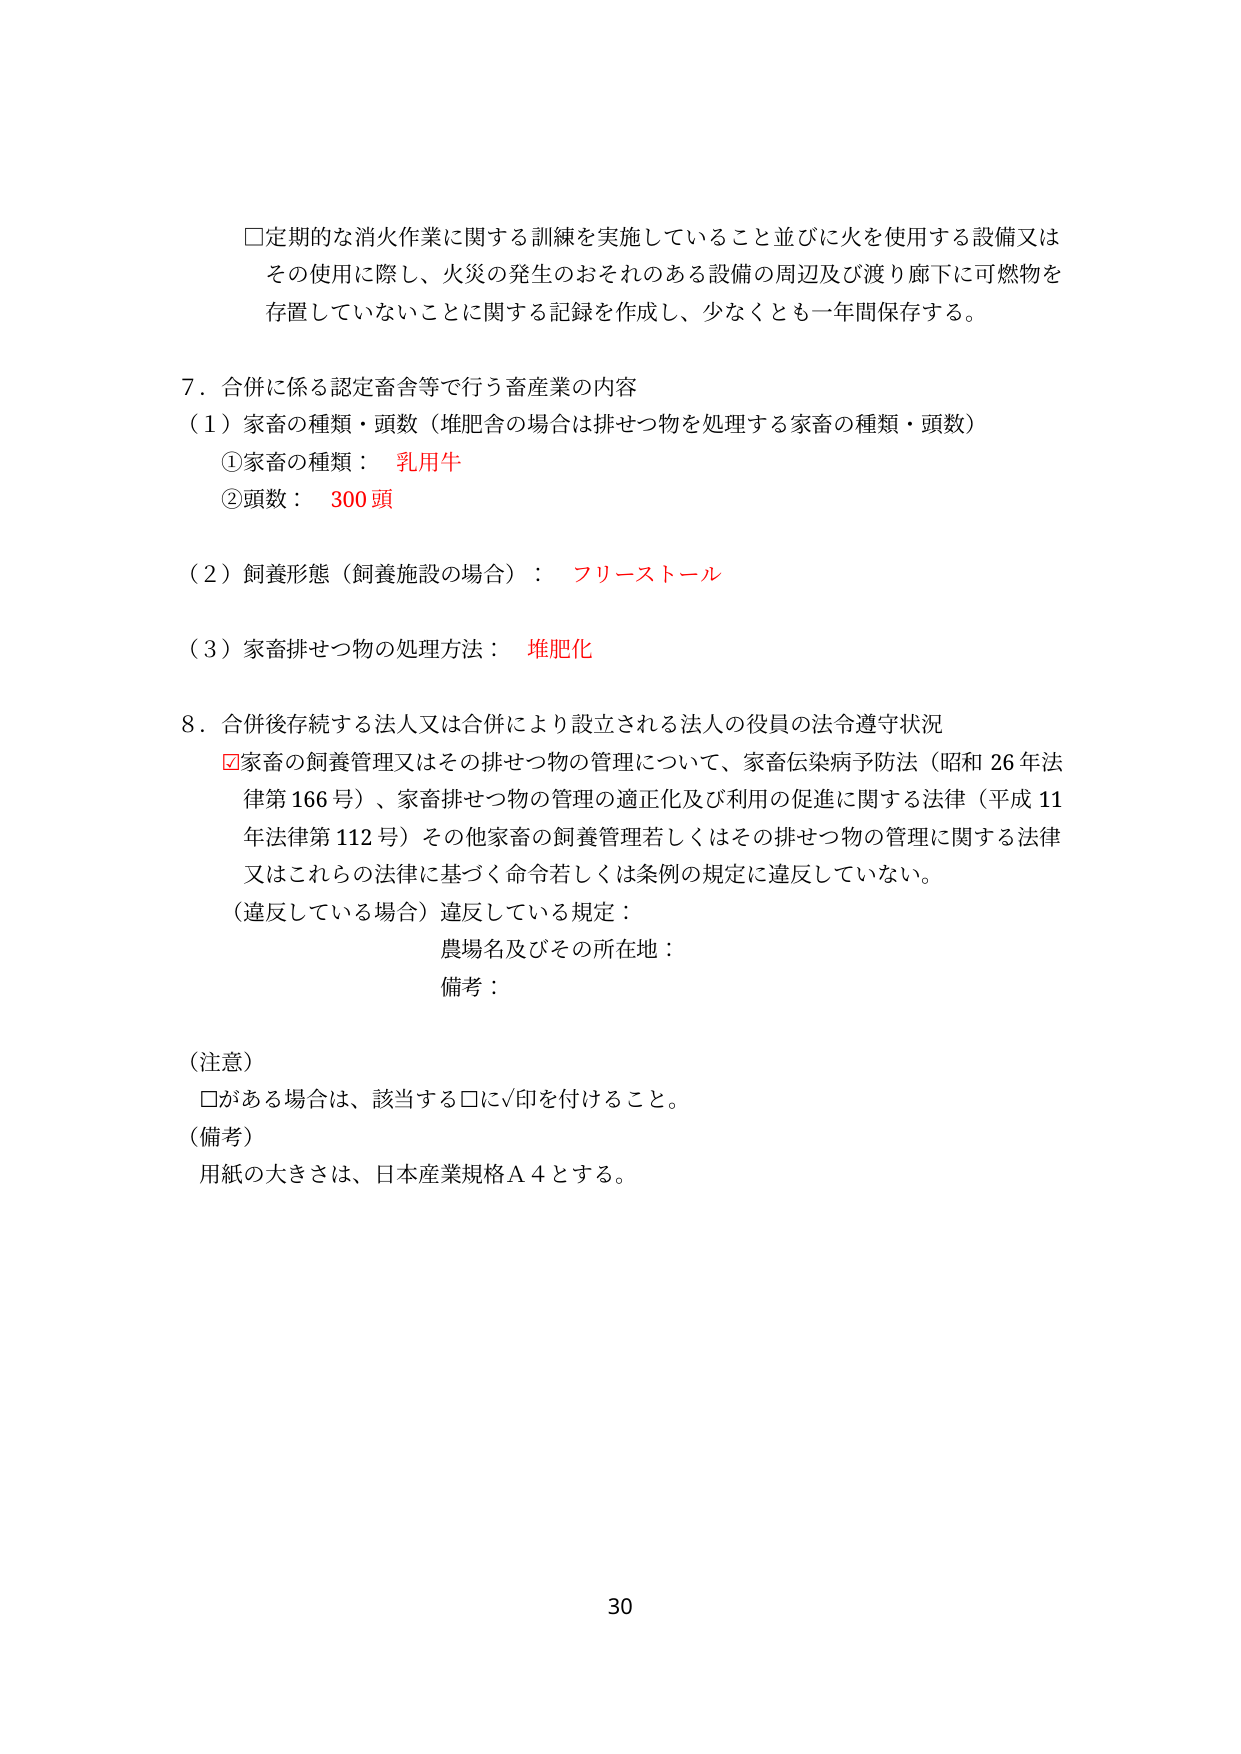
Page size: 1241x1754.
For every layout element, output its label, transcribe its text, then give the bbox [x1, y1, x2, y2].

text （３）家畜排せつ物の処理方法： 堆肥化 [177, 629, 1063, 667]
text （２）飼養形態（飼養施設の場合）： フリーストール [177, 554, 1063, 592]
text （備考） [177, 1117, 1063, 1154]
text ☑家畜の飼養管理又はその排せつ物の管理について、家畜伝染病予防法（昭和26年法律第166号）、家畜排せつ物の管理の適正化及び利用の促進に関する法律（平成11年法律第112号）その他家畜の飼養管理若しくはその排せつ物の管理に関する法律又はこれらの法律に基づく命令若しくは条例の規定に違反していない。 [177, 742, 1063, 892]
text （１）家畜の種類・頭数（堆肥舎の場合は排せつ物を処理する家畜の種類・頭数） [177, 404, 1063, 442]
text □定期的な消火作業に関する訓練を実施していること並びに火を使用する設備又はその使用に際し、火災の発生のおそれのある設備の周辺及び渡り廊下に可燃物を存置していないことに関する記録を作成し、少なくとも一年間保存する。 [177, 217, 1063, 329]
text （違反している場合）違反している規定： [177, 892, 1063, 929]
text 備考： [243, 967, 1063, 1004]
text （注意） [177, 1042, 1063, 1079]
text ８．合併後存続する法人又は合併により設立される法人の役員の法令遵守状況 [177, 704, 1063, 742]
text ①家畜の種類： 乳用牛 [177, 442, 1063, 479]
text ②頭数： 300頭 [177, 479, 1063, 517]
text 用紙の大きさは、日本産業規格Ａ４とする。 [177, 1154, 1063, 1192]
text ☐がある場合は、該当する☐に✓印を付けること。 [177, 1079, 1063, 1117]
text 農場名及びその所在地： [243, 929, 1063, 967]
text ７．合併に係る認定畜舎等で行う畜産業の内容 [177, 367, 1063, 404]
